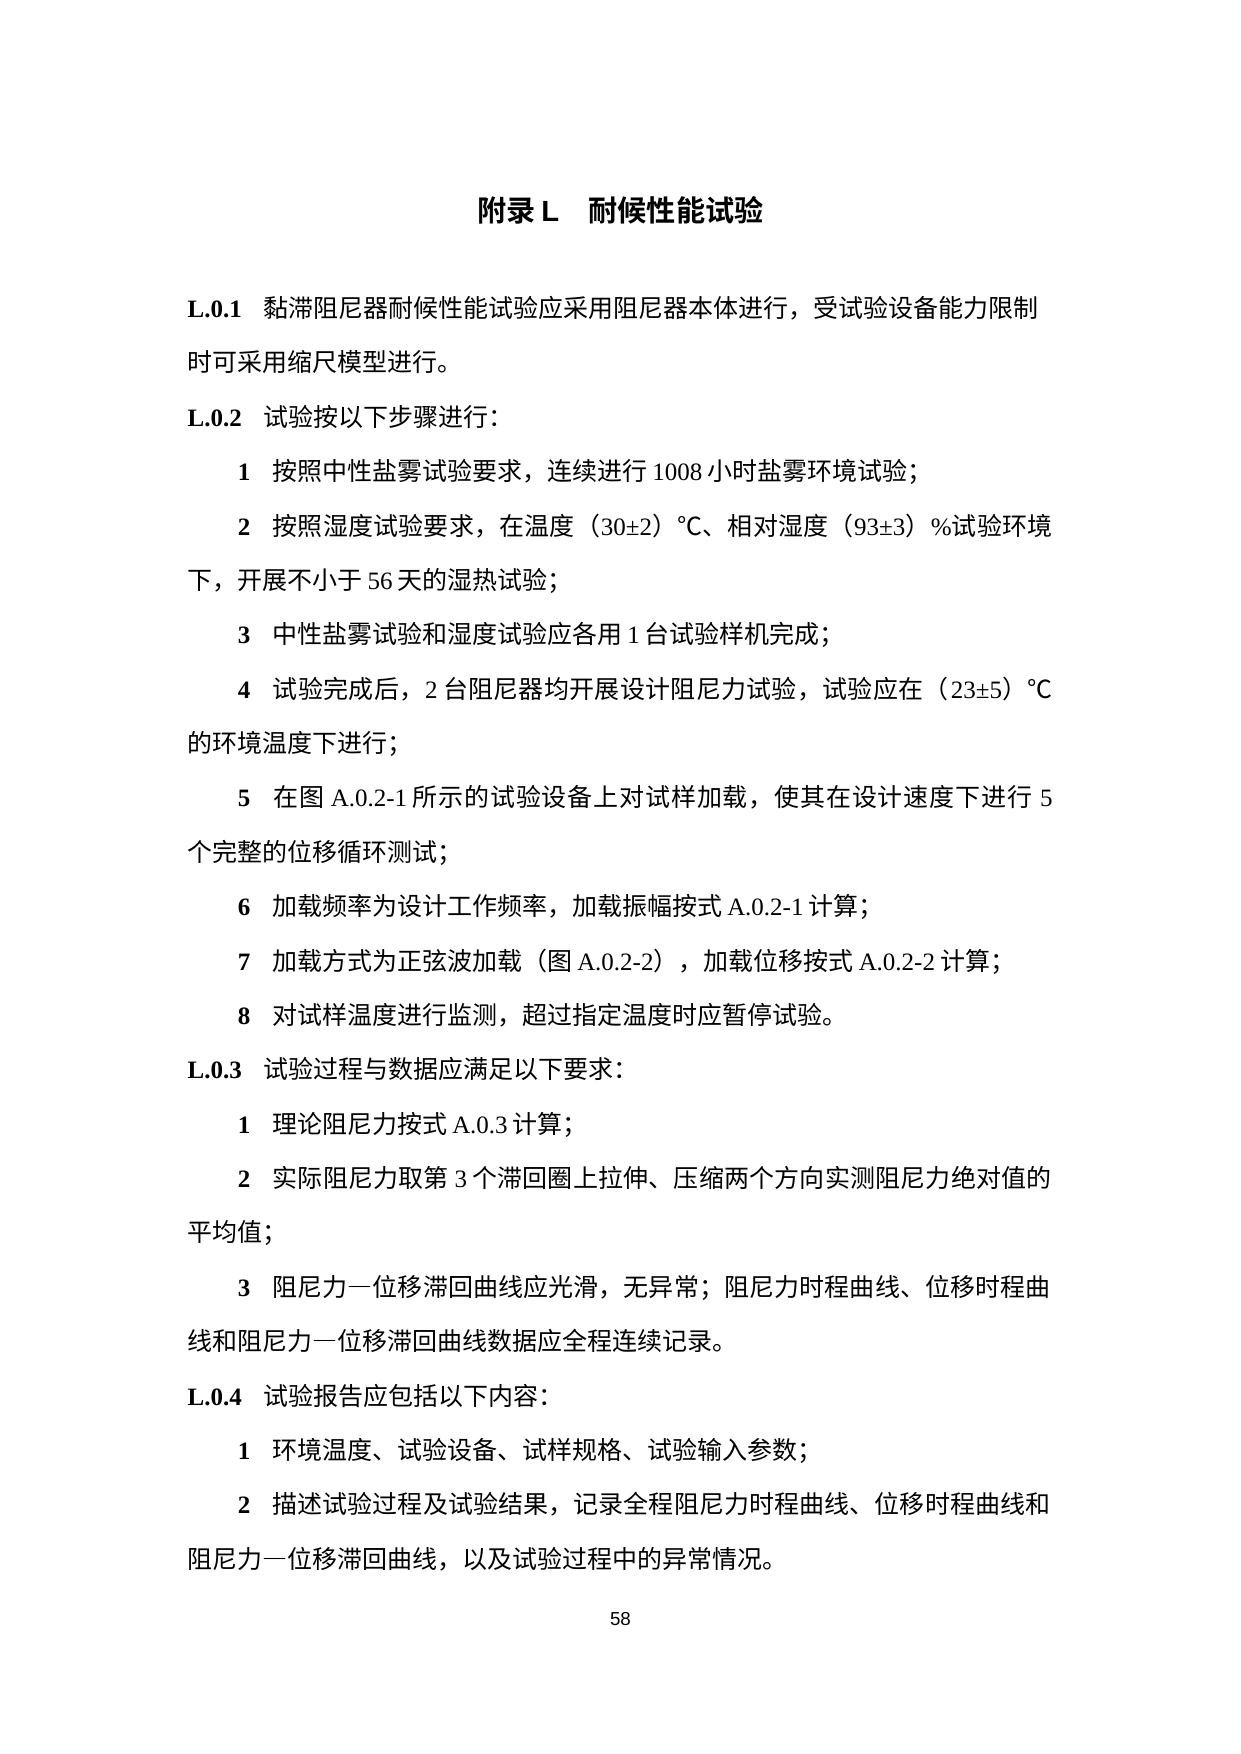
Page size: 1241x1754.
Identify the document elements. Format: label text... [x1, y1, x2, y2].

text 3 中性盐雾试验和湿度试验应各用1台试验样机完成； [187, 615, 1053, 651]
text 7 加载方式为正弦波加载（图A.0.2-2），加载位移按式A.0.2-2计算； [187, 941, 1053, 977]
text 2 按照湿度试验要求，在温度（30±2）℃、相对湿度（93±3）%试验环境下，开展不小于56天的湿热试验； [187, 506, 1053, 597]
text L.0.2 试验按以下步骤进行： [187, 397, 1053, 433]
text L.0.1 黏滞阻尼器耐候性能试验应采用阻尼器本体进行，受试验设备能力限制时可采用缩尺模型进行。 [187, 288, 1053, 379]
text 1 按照中性盐雾试验要求，连续进行1008小时盐雾环境试验； [187, 452, 1053, 488]
subtitle 附录L 耐候性能试验 [187, 187, 1053, 230]
text 8 对试样温度进行监测，超过指定温度时应暂停试验。 [187, 995, 1053, 1032]
text 2 实际阻尼力取第3个滞回圈上拉伸、压缩两个方向实测阻尼力绝对值的平均值； [187, 1158, 1053, 1249]
text L.0.4 试验报告应包括以下内容： [187, 1376, 1053, 1412]
text 3 阻尼力—位移滞回曲线应光滑，无异常；阻尼力时程曲线、位移时程曲线和阻尼力—位移滞回曲线数据应全程连续记录。 [187, 1267, 1053, 1358]
text 1 理论阻尼力按式A.0.3计算； [187, 1104, 1053, 1140]
text 2 描述试验过程及试验结果，记录全程阻尼力时程曲线、位移时程曲线和阻尼力—位移滞回曲线，以及试验过程中的异常情况。 [187, 1485, 1053, 1575]
text 1 环境温度、试验设备、试样规格、试验输入参数； [187, 1430, 1053, 1467]
text L.0.3 试验过程与数据应满足以下要求： [187, 1050, 1053, 1086]
text 6 加载频率为设计工作频率，加载振幅按式A.0.2-1计算； [187, 887, 1053, 923]
text 4 试验完成后，2台阻尼器均开展设计阻尼力试验，试验应在（23±5）℃的环境温度下进行； [187, 669, 1053, 760]
text 5 在图A.0.2-1所示的试验设备上对试样加载，使其在设计速度下进行5个完整的位移循环测试； [187, 778, 1053, 868]
